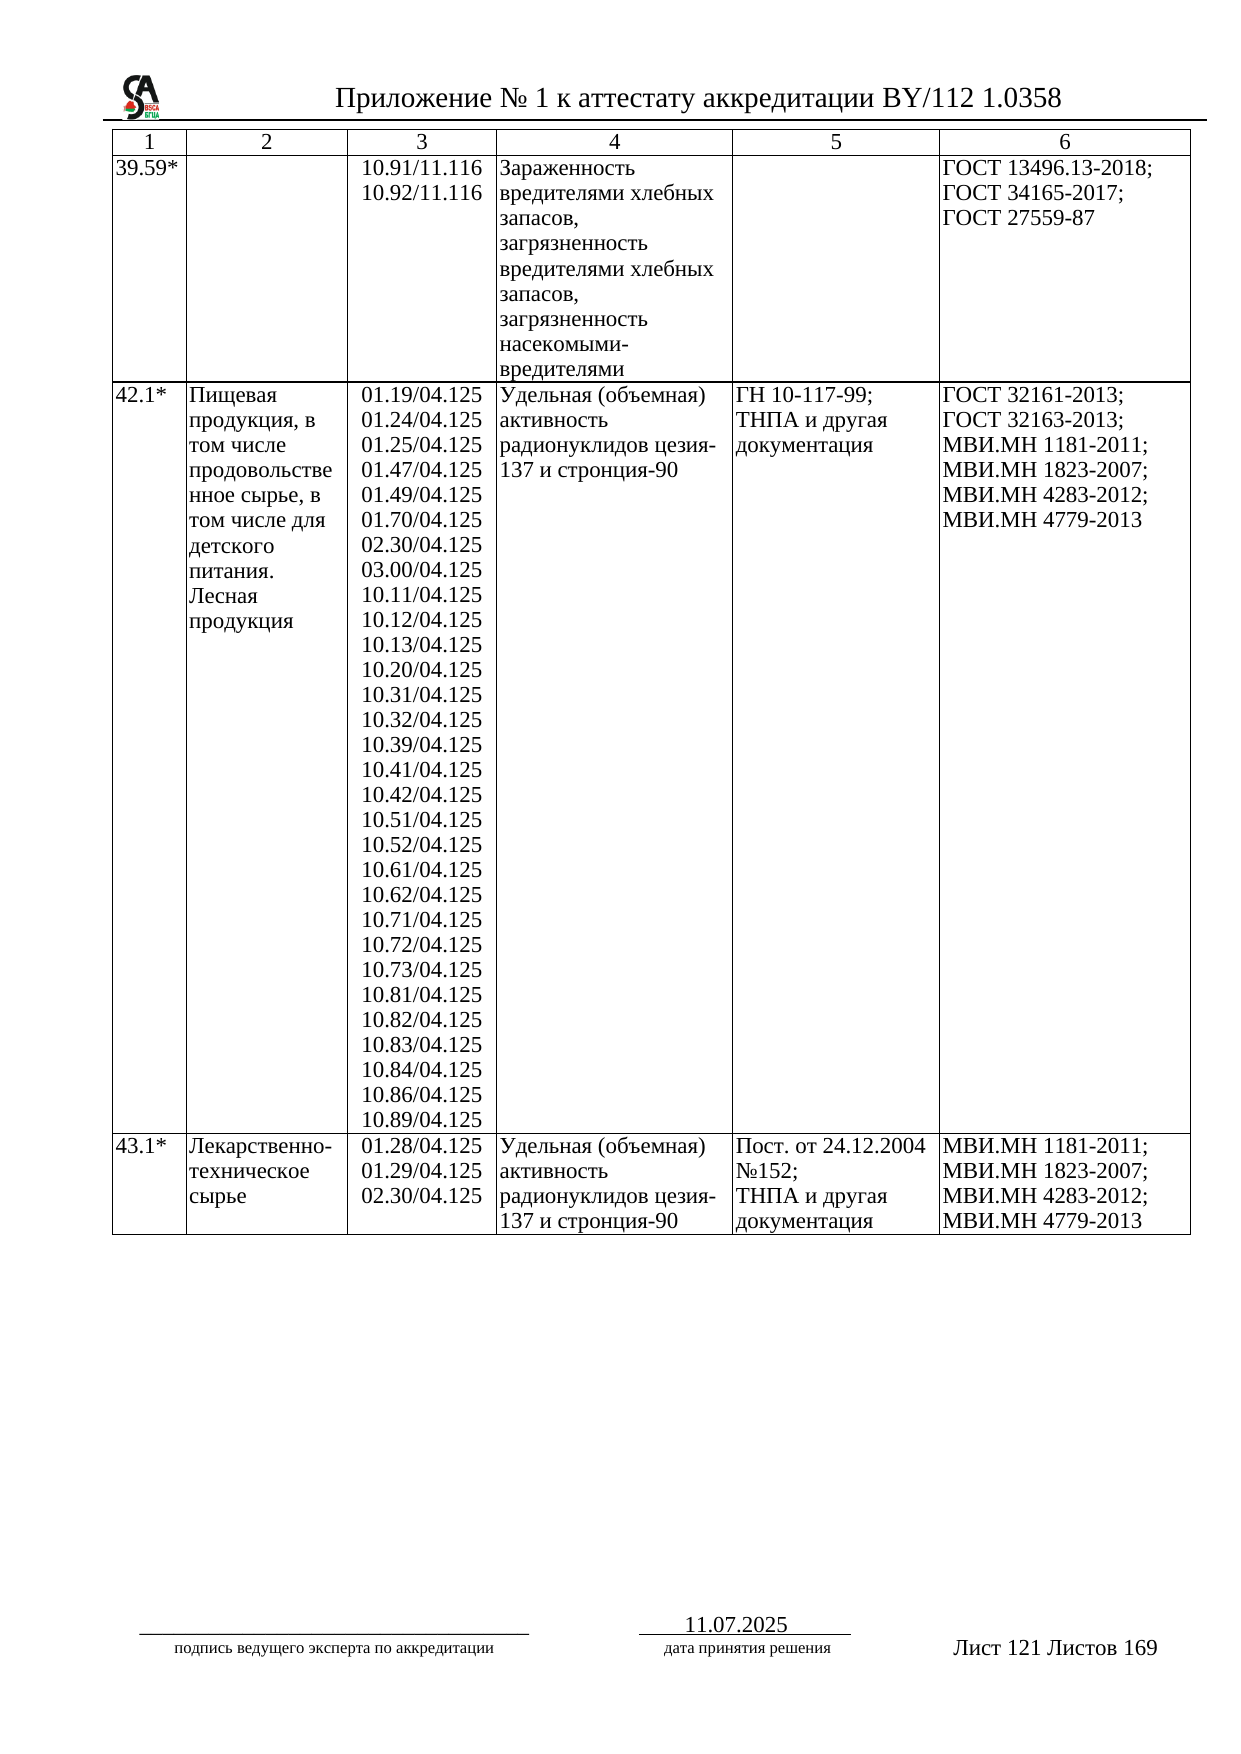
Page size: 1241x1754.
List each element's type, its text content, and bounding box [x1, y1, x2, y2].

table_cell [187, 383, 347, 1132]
table_header 3 [348, 130, 496, 154]
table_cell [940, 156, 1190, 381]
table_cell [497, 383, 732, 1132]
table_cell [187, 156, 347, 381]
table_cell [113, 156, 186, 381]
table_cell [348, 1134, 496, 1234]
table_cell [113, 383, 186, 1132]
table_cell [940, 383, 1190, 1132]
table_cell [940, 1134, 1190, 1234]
picture [122, 73, 160, 120]
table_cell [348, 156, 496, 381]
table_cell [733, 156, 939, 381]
table_header 2 [187, 130, 347, 154]
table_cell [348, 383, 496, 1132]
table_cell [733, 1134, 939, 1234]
table_header 4 [497, 130, 732, 154]
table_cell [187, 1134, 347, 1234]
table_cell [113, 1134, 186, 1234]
table_header 1 [113, 130, 186, 154]
table_header 6 [940, 130, 1190, 154]
table_header 5 [733, 130, 939, 154]
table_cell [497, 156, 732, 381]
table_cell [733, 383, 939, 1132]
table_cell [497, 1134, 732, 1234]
